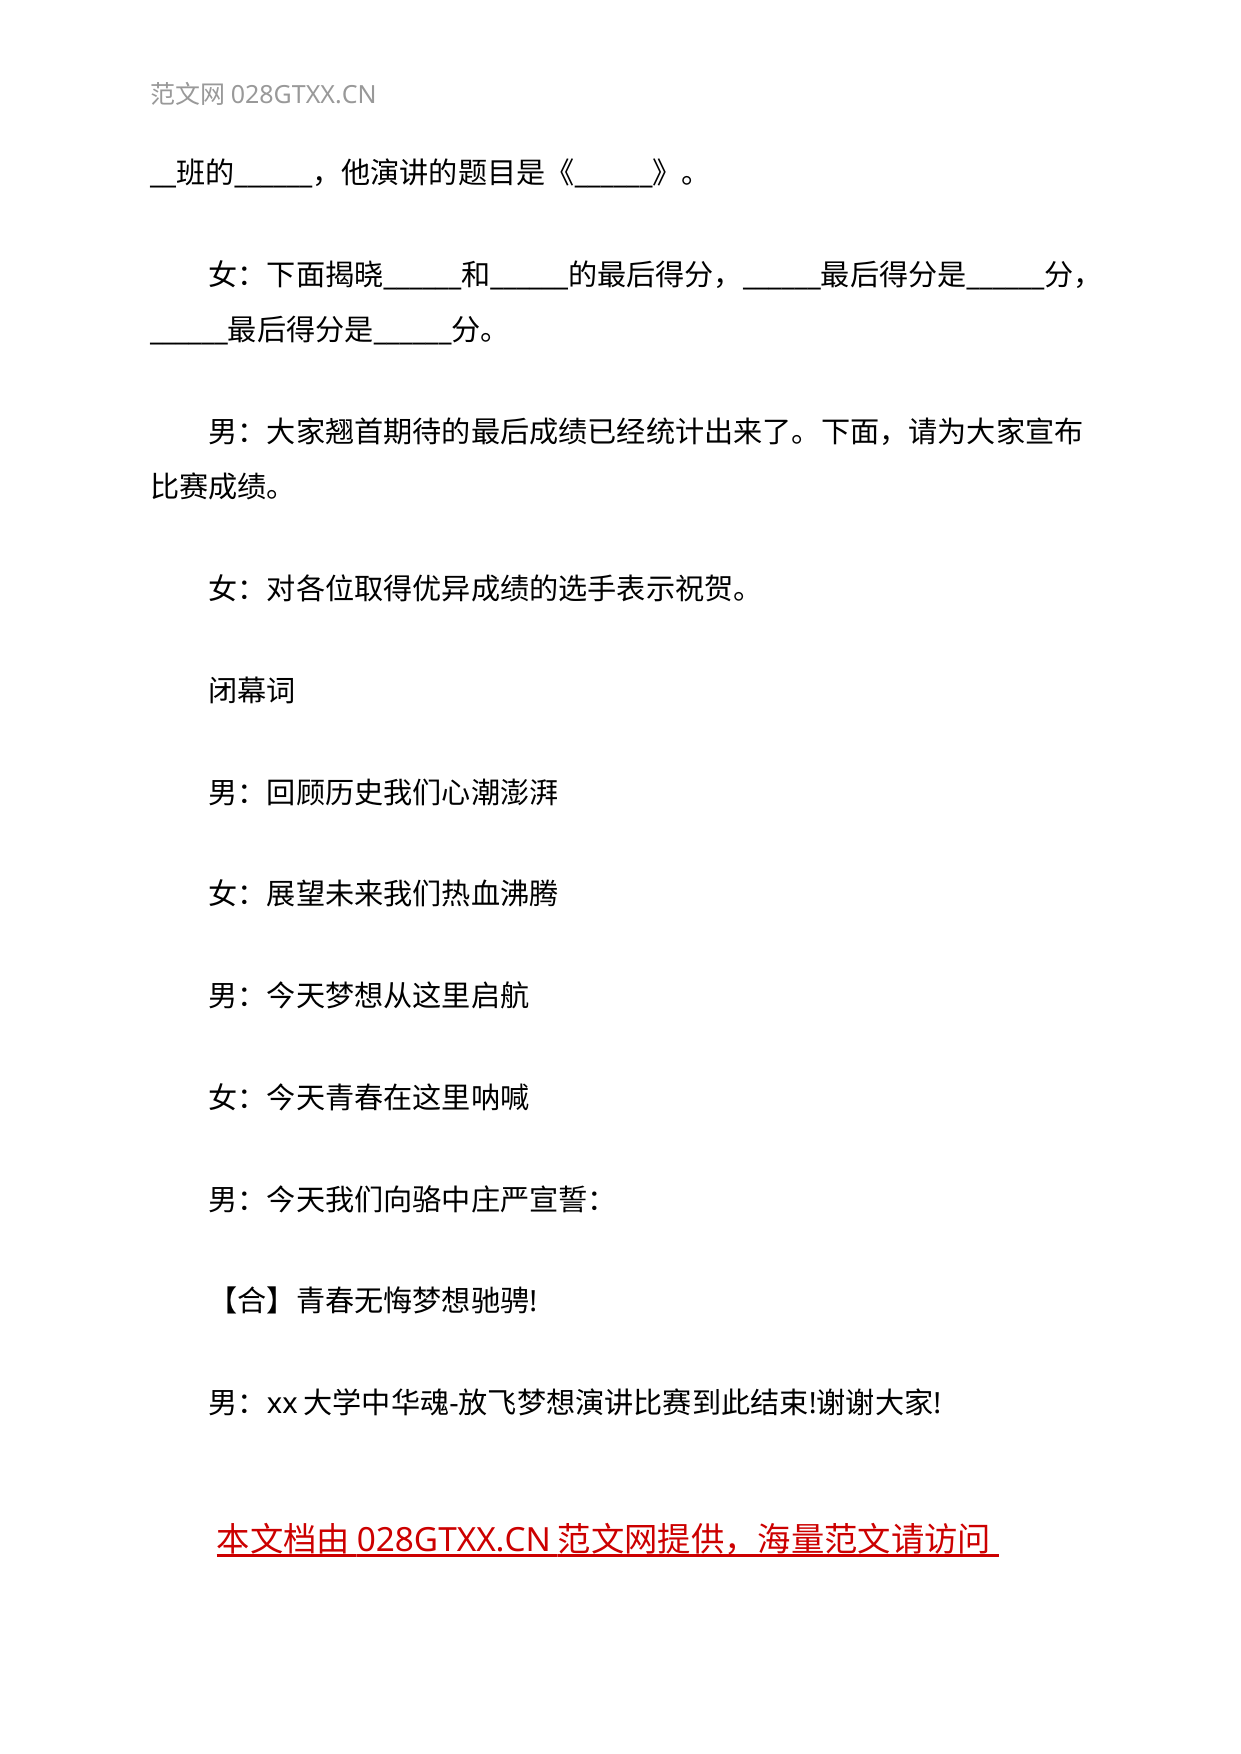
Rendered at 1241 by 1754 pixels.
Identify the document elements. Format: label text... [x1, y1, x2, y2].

text 女：今天青春在这里呐喊 [150, 1074, 1090, 1117]
text 女：展望未来我们热血沸腾 [150, 871, 1090, 913]
text 闭幕词 [150, 667, 1090, 710]
text 男：大家翘首期待的最后成绩已经统计出来了。下面，请为大家宣布比赛成绩。 [150, 409, 1090, 506]
text 女：下面揭晓______和______的最后得分，______最后得分是______分，______最后得分是______分。 [150, 252, 1090, 349]
text 【合】青春无悔梦想驰骋! [150, 1278, 1090, 1320]
text 女：对各位取得优异成绩的选手表示祝贺。 [150, 566, 1090, 608]
text 男：今天我们向骆中庄严宣誓： [150, 1176, 1090, 1218]
text 男：xx大学中华魂-放飞梦想演讲比赛到此结束!谢谢大家! [150, 1380, 1090, 1422]
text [150, 1513, 1090, 1562]
text 男：回顾历史我们心潮澎湃 [150, 769, 1090, 811]
text 男：今天梦想从这里启航 [150, 973, 1090, 1015]
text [150, 150, 1090, 192]
